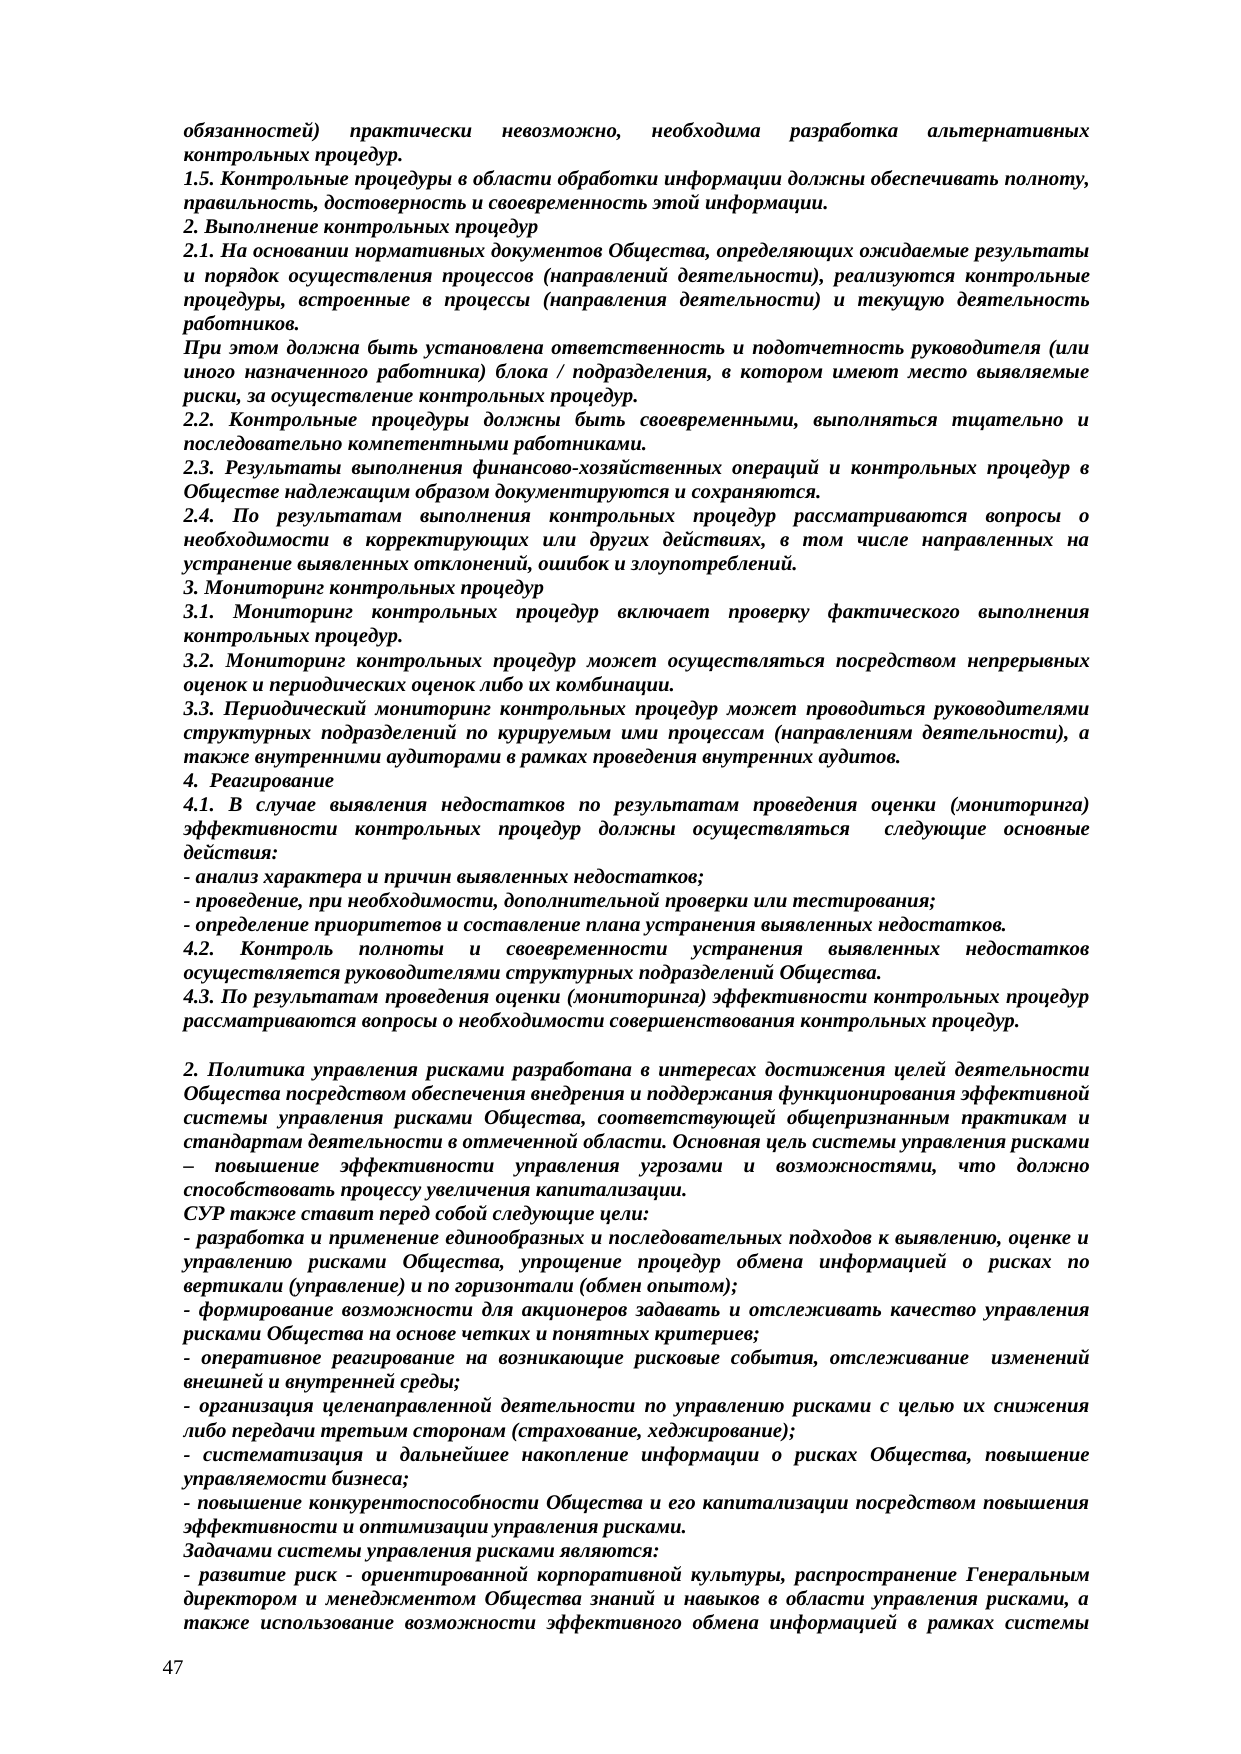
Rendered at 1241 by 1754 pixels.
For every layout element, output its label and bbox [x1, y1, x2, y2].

text [183, 118, 1092, 1634]
